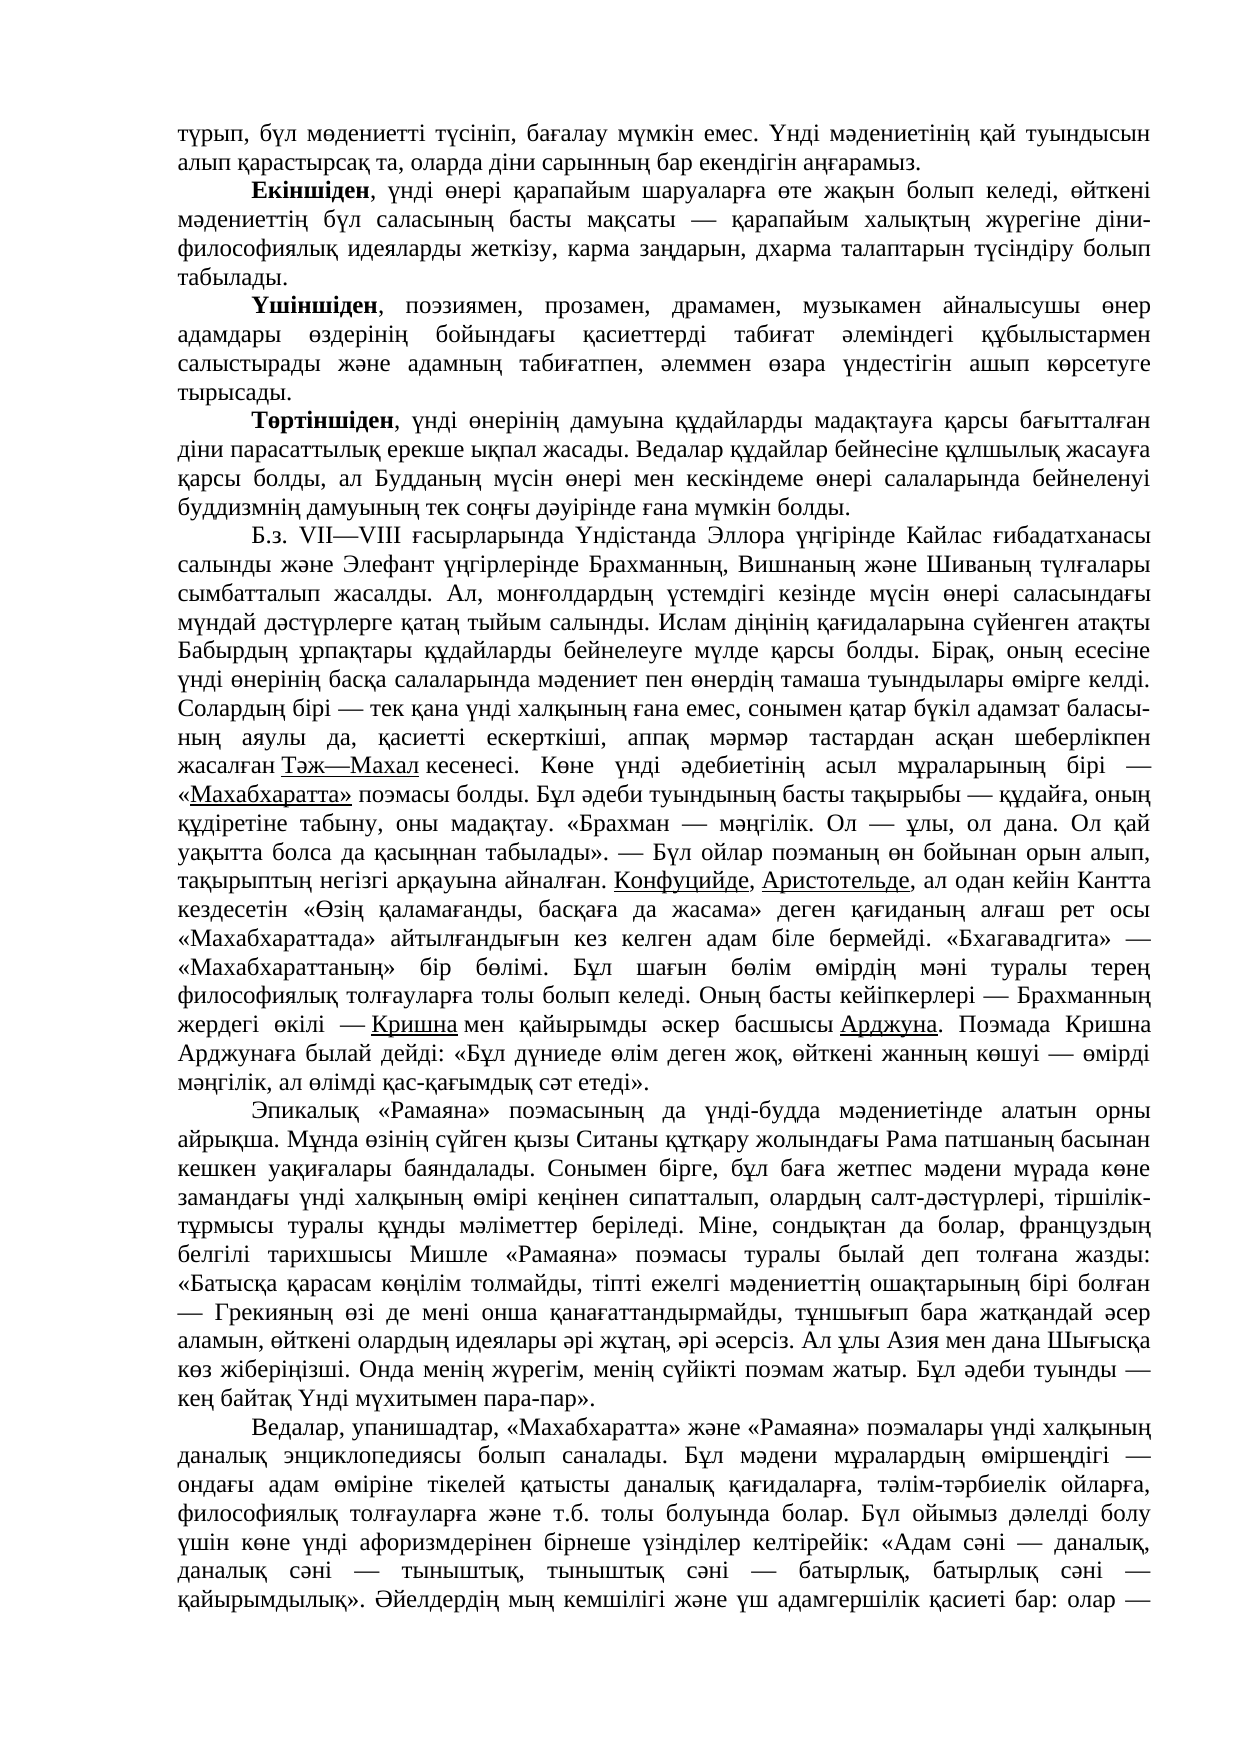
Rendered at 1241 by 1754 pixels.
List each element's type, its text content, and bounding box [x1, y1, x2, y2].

text Эпикалық «Рамаяна» поэмасының да үнді-будда мәдениетінде алатын орны айрықша. Мұнда өзінің сүйген қызы Ситаны құтқару жолындағы Рама патшаның басынан кешкен уақиғалары баяндалады. Сонымен бірге, бұл баға жетпес мәдени мүрада көне замандағы үнді халқының өмірі кеңінен сипатталып, олардың салт-дәстүрлері, тіршілік-тұрмысы туралы құнды мәліметтер беріледі. Міне, сондықтан да болар, француздың белгілі тарихшысы Мишле «Рамаяна» поэмасы туралы былай деп толғана жазды: «Батысқа қарасам көңілім толмайды, тіпті ежелгі мәдениеттің ошақтарының бірі болған — Грекияның өзі де мені онша қанағаттандырмайды, тұншығып бара жатқандай әсер аламын, өйткені олардың идеялары әрі жұтаң, әрі әсерсіз. Ал ұлы Азия мен дана Шығысқа көз жіберіңізші. Онда менің жүрегім, менің сүйікті поэмам жатыр. Бұл әдеби туынды — кең байтақ Үнді мүхитымен пара-пар». [177, 1096, 1152, 1412]
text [177, 1412, 1152, 1613]
text Екіншіден, үнді өнері қарапайым шаруаларға өте жақын болып келеді, өйткені мәдениеттің бүл саласының басты мақсаты — қарапайым халықтың жүрегіне діни-философиялық идеяларды жеткізу, карма заңдарын, дхарма талаптарын түсіндіру болып табылады. [177, 176, 1152, 291]
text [177, 118, 1152, 176]
text Төртіншіден, үнді өнерінің дамуына құдайларды мадақтауға қарсы бағытталған діни парасаттылық ерекше ықпал жасады. Ведалар құдайлар бейнесіне құлшылық жасауға қарсы болды, ал Будданың мүсін өнері мен кескіндеме өнері салаларында бейнеленуі буддизмнің дамуының тек соңғы дәуірінде ғана мүмкін болды. [177, 406, 1152, 521]
text Үшіншіден, поэзиямен, прозамен, драмамен, музыкамен айналысушы өнер адамдары өздерінің бойындағы қасиеттерді табиғат әлеміндегі құбылыстармен салыстырады және адамның табиғатпен, әлеммен өзара үндестігін ашып көрсетуге тырысады. [177, 291, 1152, 406]
text Б.з. VII—VIII ғасырларында Үндістанда Эллора үңгірінде Кайлас ғибадатханасы салынды және Элефант үңгірлерінде Брахманның, Вишнаның және Шиваның түлғалары сымбатталып жасалды. Ал, монғолдардың үстемдігі кезінде мүсін өнері саласындағы мүндай дәстүрлерге қатаң тыйым салынды. Ислам діңінің қағидаларына сүйенген атақты Бабырдың ұрпақтары құдайларды бейнелеуге мүлде қарсы болды. Бірақ, оның есесіне үнді өнерінің басқа салаларында мәдениет пен өнердің тамаша туындылары өмірге келді. Солардың бірі — тек қана үнді халқының ғана емес, сонымен қатар бүкіл адамзат баласы- ның аяулы да, қасиетті ескерткіші, аппақ мәрмәр тастардан асқан шеберлікпен жасалған Тәж—Махал кесенесі. Көне үнді әдебиетінің асыл мұраларының бірі — «Махабхаратта» поэмасы болды. Бұл әдеби туындының басты тақырыбы — құдайға, оның құдіретіне табыну, оны мадақтау. «Брахман — мәңгілік. Ол — ұлы, ол дана. Ол қай уақытта болса да қасыңнан табылады». — Бүл ойлар поэманың өн бойынан орын алып, тақырыптың негізгі арқауына айналған. Конфуцийде, Аристотельде, ал одан кейін Кантта кездесетін «Өзің қаламағанды, басқаға да жасама» деген қағиданың алғаш рет осы «Махабхараттада» айтылғандығын кез келген адам біле бермейді. «Бхагавадгита» — «Махабхараттаның» бір бөлімі. Бұл шағын бөлім өмірдің мәні туралы терең философиялық толғауларға толы болып келеді. Оның басты кейіпкерлері — Брахманның жердегі өкілі — Кришна мен қайырымды әскер басшысы Арджуна. Поэмада Кришна Арджунаға былай дейді: «Бұл дүниеде өлім деген жоқ, өйткені жанның көшуі — өмірді мәңгілік, ал өлімді қас-қағымдық сәт етеді». [177, 521, 1152, 1096]
